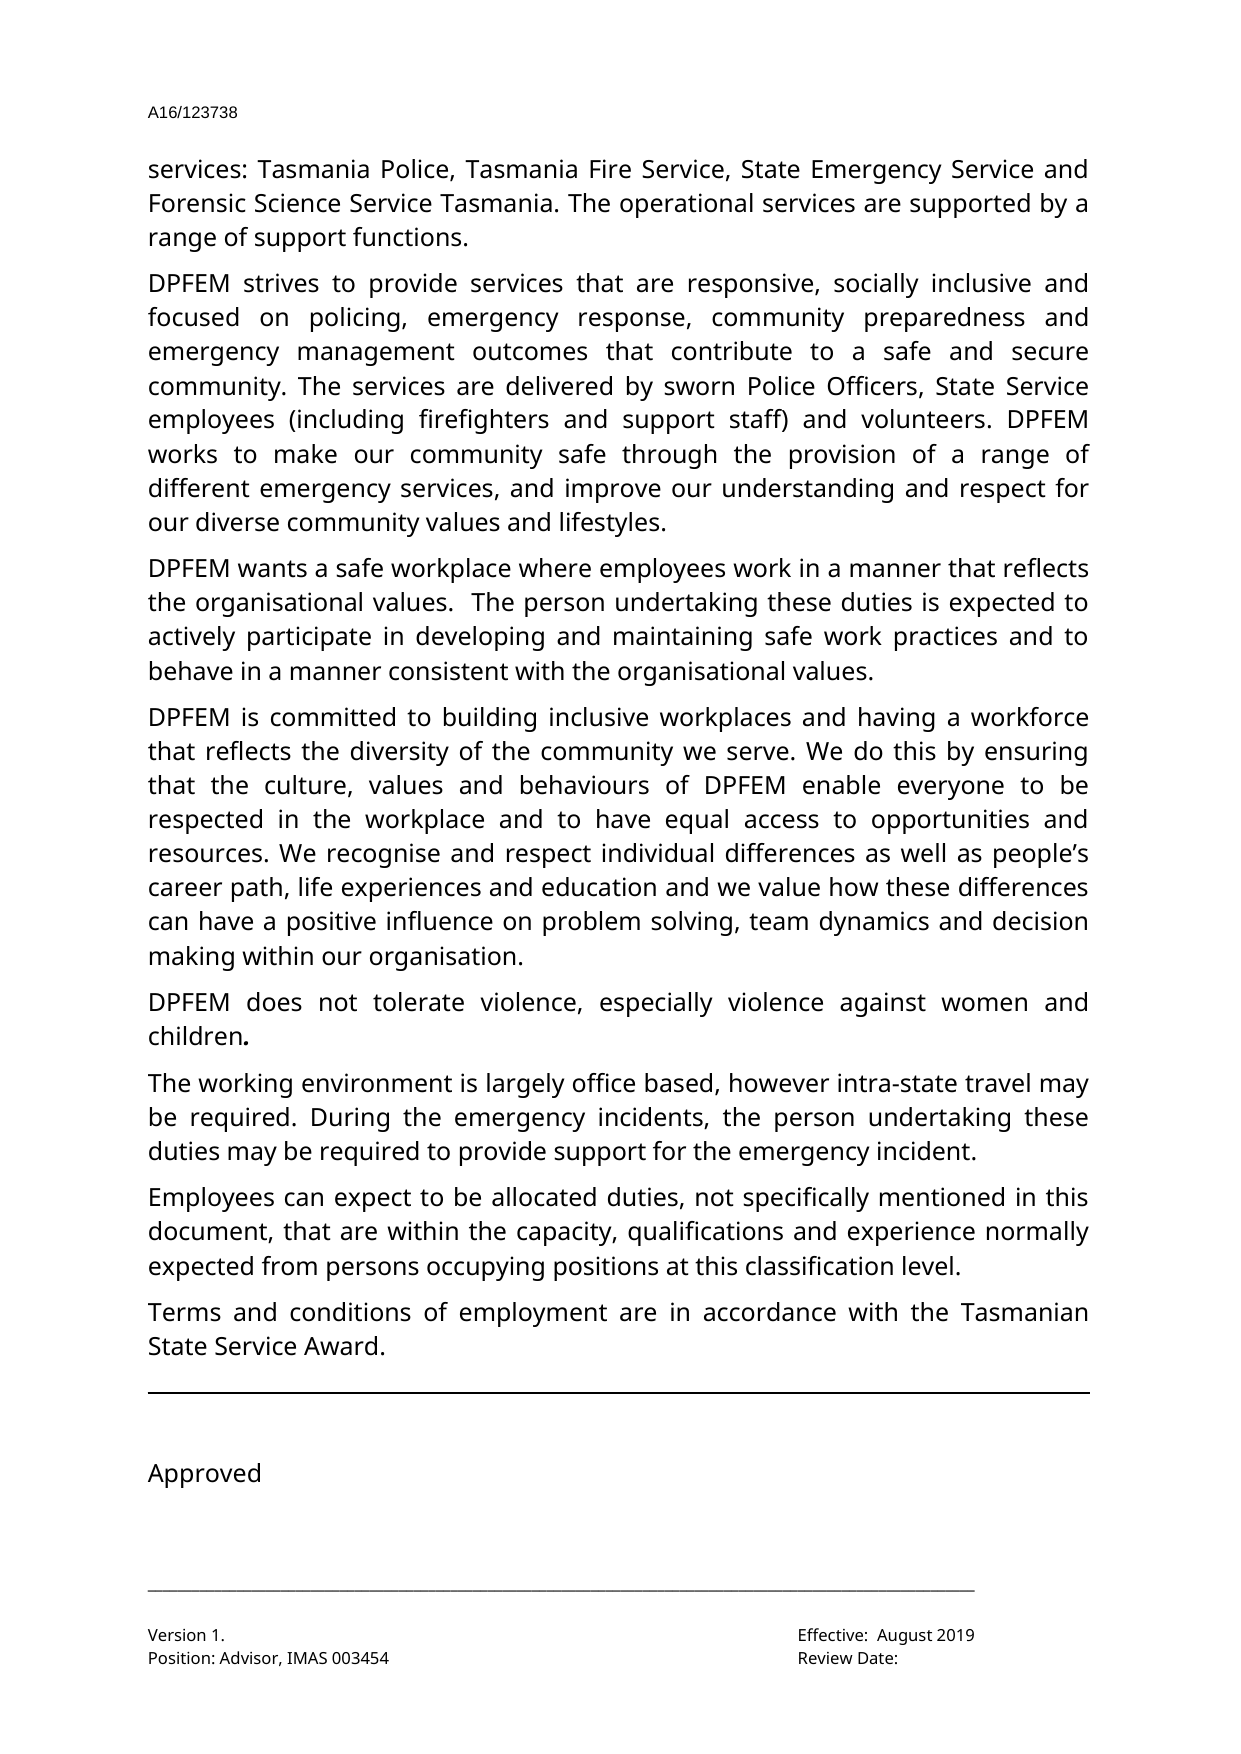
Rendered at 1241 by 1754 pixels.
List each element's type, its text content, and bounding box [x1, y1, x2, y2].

text DPFEM does not tolerate violence, especially violence against women and children. [148, 985, 1090, 1053]
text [148, 151, 1090, 253]
text DPFEM strives to provide services that are responsive, socially inclusive and focused on policing, emergency response, community preparedness and emergency management outcomes that contribute to a safe and secure community. The services are delivered by sworn Police Officers, State Service employees (including firefighters and support staff) and volunteers. DPFEM works to make our community safe through the provision of a range of different emergency services, and improve our understanding and respect for our diverse community values and lifestyles. [148, 266, 1090, 538]
text Employees can expect to be allocated duties, not specifically mentioned in this document, that are within the capacity, qualifications and experience normally expected from persons occupying positions at this classification level. [148, 1180, 1090, 1282]
text Approved [148, 1456, 1090, 1490]
text The working environment is largely office based, however intra-state travel may be required. During the emergency incidents, the person undertaking these duties may be required to provide support for the emergency incident. [148, 1065, 1090, 1167]
text DPFEM is committed to building inclusive workplaces and having a workforce that reflects the diversity of the community we serve. We do this by ensuring that the culture, values and behaviours of DPFEM enable everyone to be respected in the workplace and to have equal access to opportunities and resources. We recognise and respect individual differences as well as people’s career path, life experiences and education and we value how these differences can have a positive influence on problem solving, team dynamics and decision making within our organisation. [148, 700, 1090, 972]
text Terms and conditions of employment are in accordance with the Tasmanian State Service Award. [148, 1295, 1090, 1363]
text DPFEM wants a safe workplace where employees work in a manner that reflects the organisational values. The person undertaking these duties is expected to actively participate in developing and maintaining safe work practices and to behave in a manner consistent with the organisational values. [148, 551, 1090, 687]
